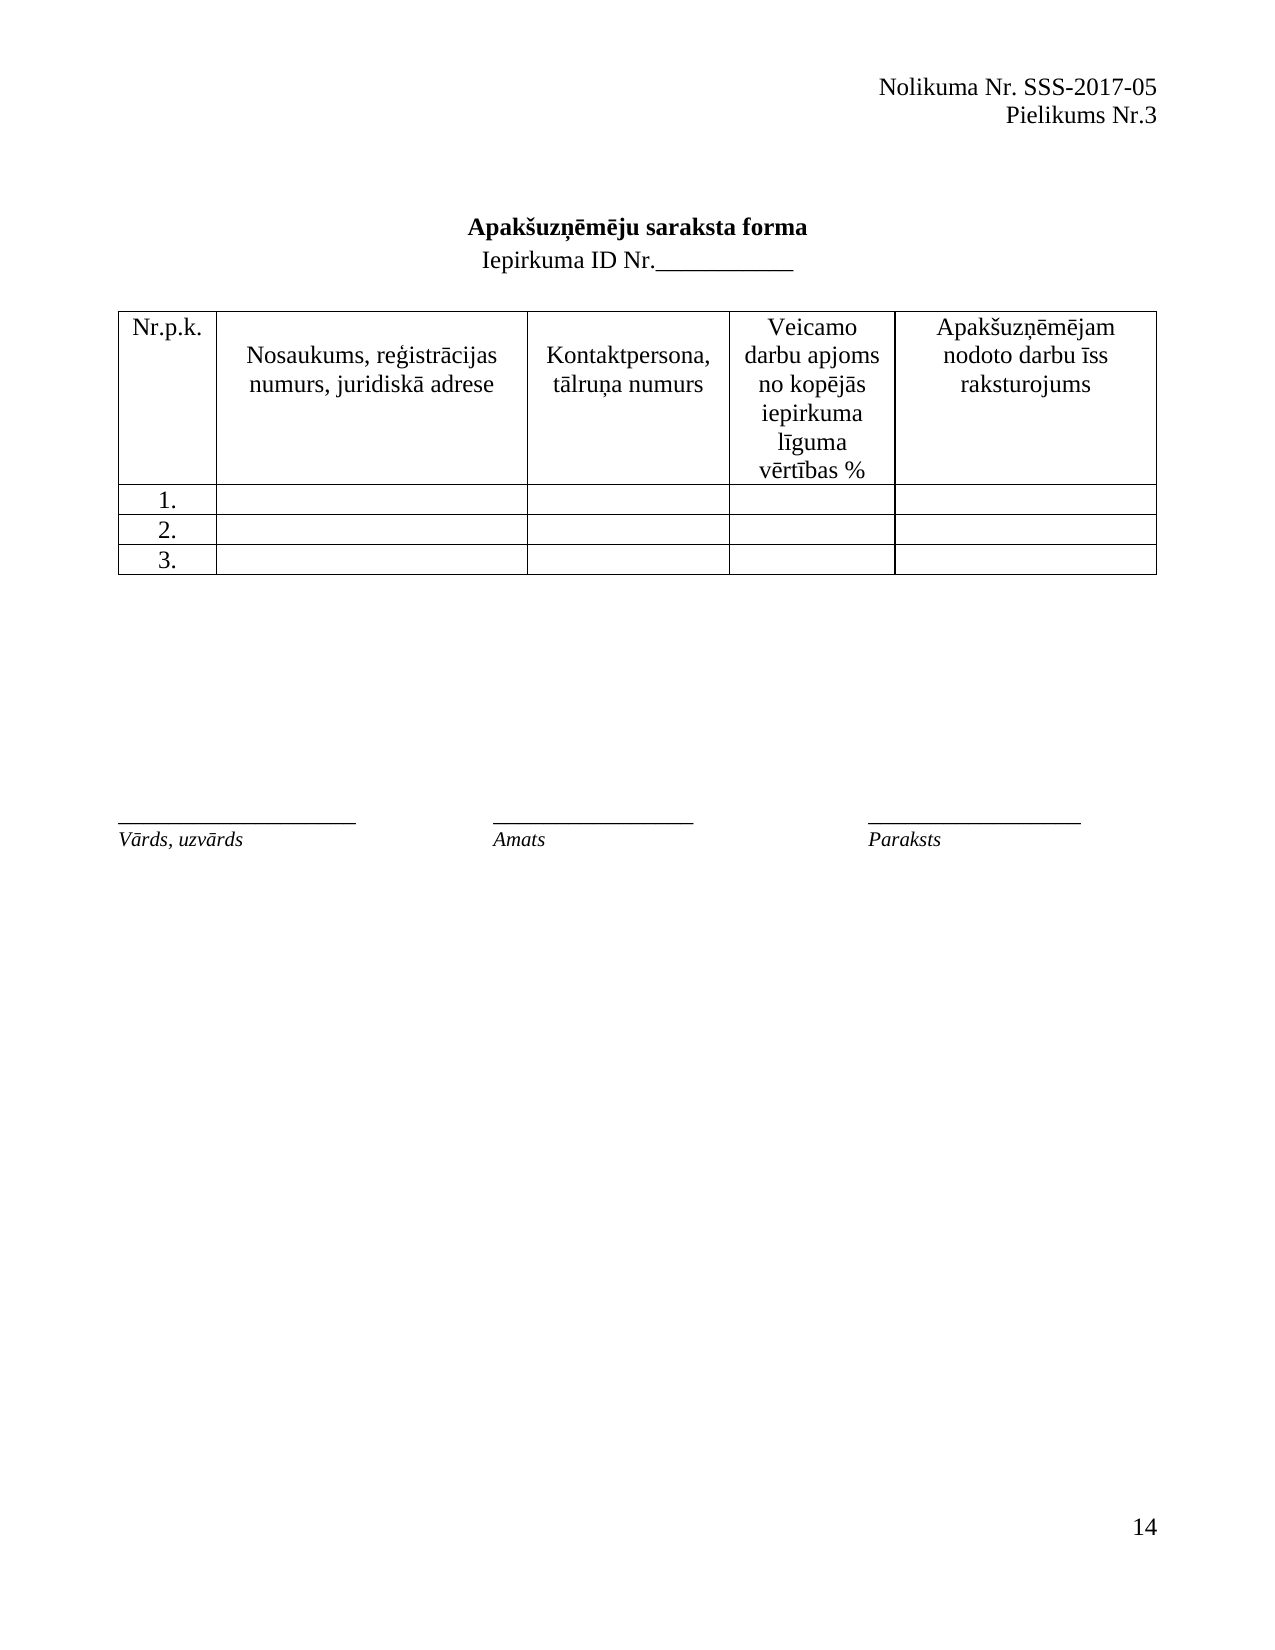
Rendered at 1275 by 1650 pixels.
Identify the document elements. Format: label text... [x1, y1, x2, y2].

table_cell [528, 485, 729, 514]
table_cell 2. [119, 515, 216, 544]
table_header Kontaktpersona, tālruņa numurs [528, 312, 729, 484]
table_cell 3. [119, 545, 216, 574]
table_cell [896, 545, 1156, 574]
table_cell [730, 485, 894, 514]
table_cell [730, 515, 894, 544]
table_header Veicamo darbu apjoms no kopējās iepirkuma līguma vērtības % [730, 312, 894, 484]
table_cell [217, 515, 527, 544]
text Apakšuzņēmēju saraksta forma [118, 212, 1157, 240]
text Nolikuma Nr. SSS-2017-05 [118, 72, 1157, 100]
text Vārds, uzvārds Amats Paraksts [118, 827, 1157, 851]
table_cell [896, 485, 1156, 514]
table_header Nr.p.k. [119, 312, 216, 484]
text Pielikums Nr.3 [118, 100, 1157, 129]
table_cell [528, 545, 729, 574]
table_cell [896, 515, 1156, 544]
table_header Apakšuzņēmējam nodoto darbu īss raksturojums [896, 312, 1156, 484]
table_header Nosaukums, reģistrācijas numurs, juridiskā adrese [217, 312, 527, 484]
text ___________________ ________________ _________________ [118, 798, 1157, 827]
table_cell [730, 545, 894, 574]
table_cell 1. [119, 485, 216, 514]
table_cell [217, 485, 527, 514]
text Iepirkuma ID Nr.___________ [118, 245, 1157, 273]
table_cell [217, 545, 527, 574]
table_cell [528, 515, 729, 544]
